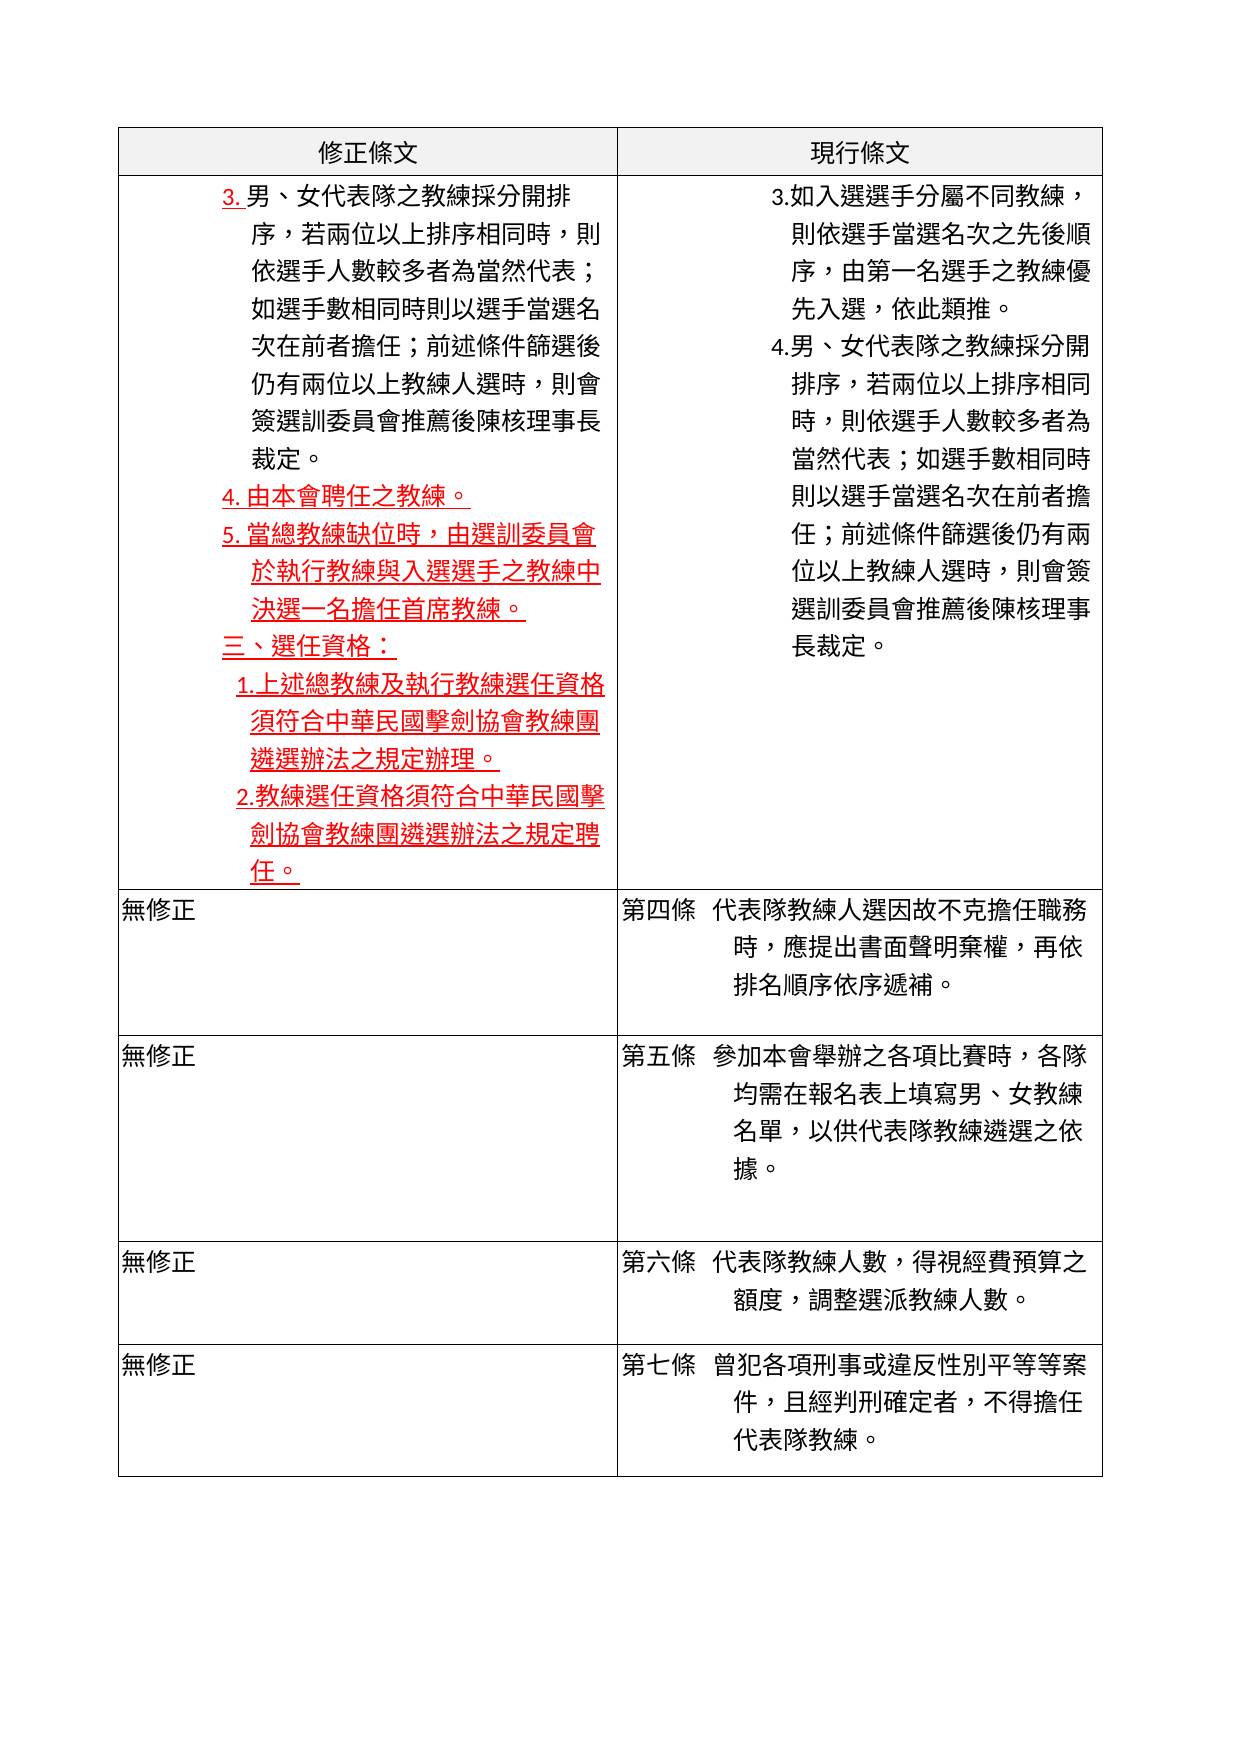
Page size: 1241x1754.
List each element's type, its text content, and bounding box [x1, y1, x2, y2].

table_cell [618, 176, 1102, 889]
table_header 現行條文 [618, 128, 1102, 175]
table_cell 第五條 參加本會舉辦之各項比賽時，各隊均需在報名表上填寫男、女教練名單，以供代表隊教練遴選之依據。 [618, 1036, 1102, 1241]
table_cell 第六條 代表隊教練人數，得視經費預算之額度，調整選派教練人數。 [618, 1242, 1102, 1344]
table_cell 無修正 [119, 1242, 617, 1344]
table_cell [119, 176, 617, 889]
table_cell 第七條 曾犯各項刑事或違反性別平等等案件，且經判刑確定者，不得擔任代表隊教練。 [618, 1345, 1102, 1476]
table_cell 無修正 [119, 1036, 617, 1241]
table_cell 無修正 [119, 1345, 617, 1476]
table_header 修正條文 [119, 128, 617, 175]
table_cell 無修正 [119, 890, 617, 1035]
table_cell 第四條 代表隊教練人選因故不克擔任職務時，應提出書面聲明棄權，再依排名順序依序遞補。 [618, 890, 1102, 1035]
